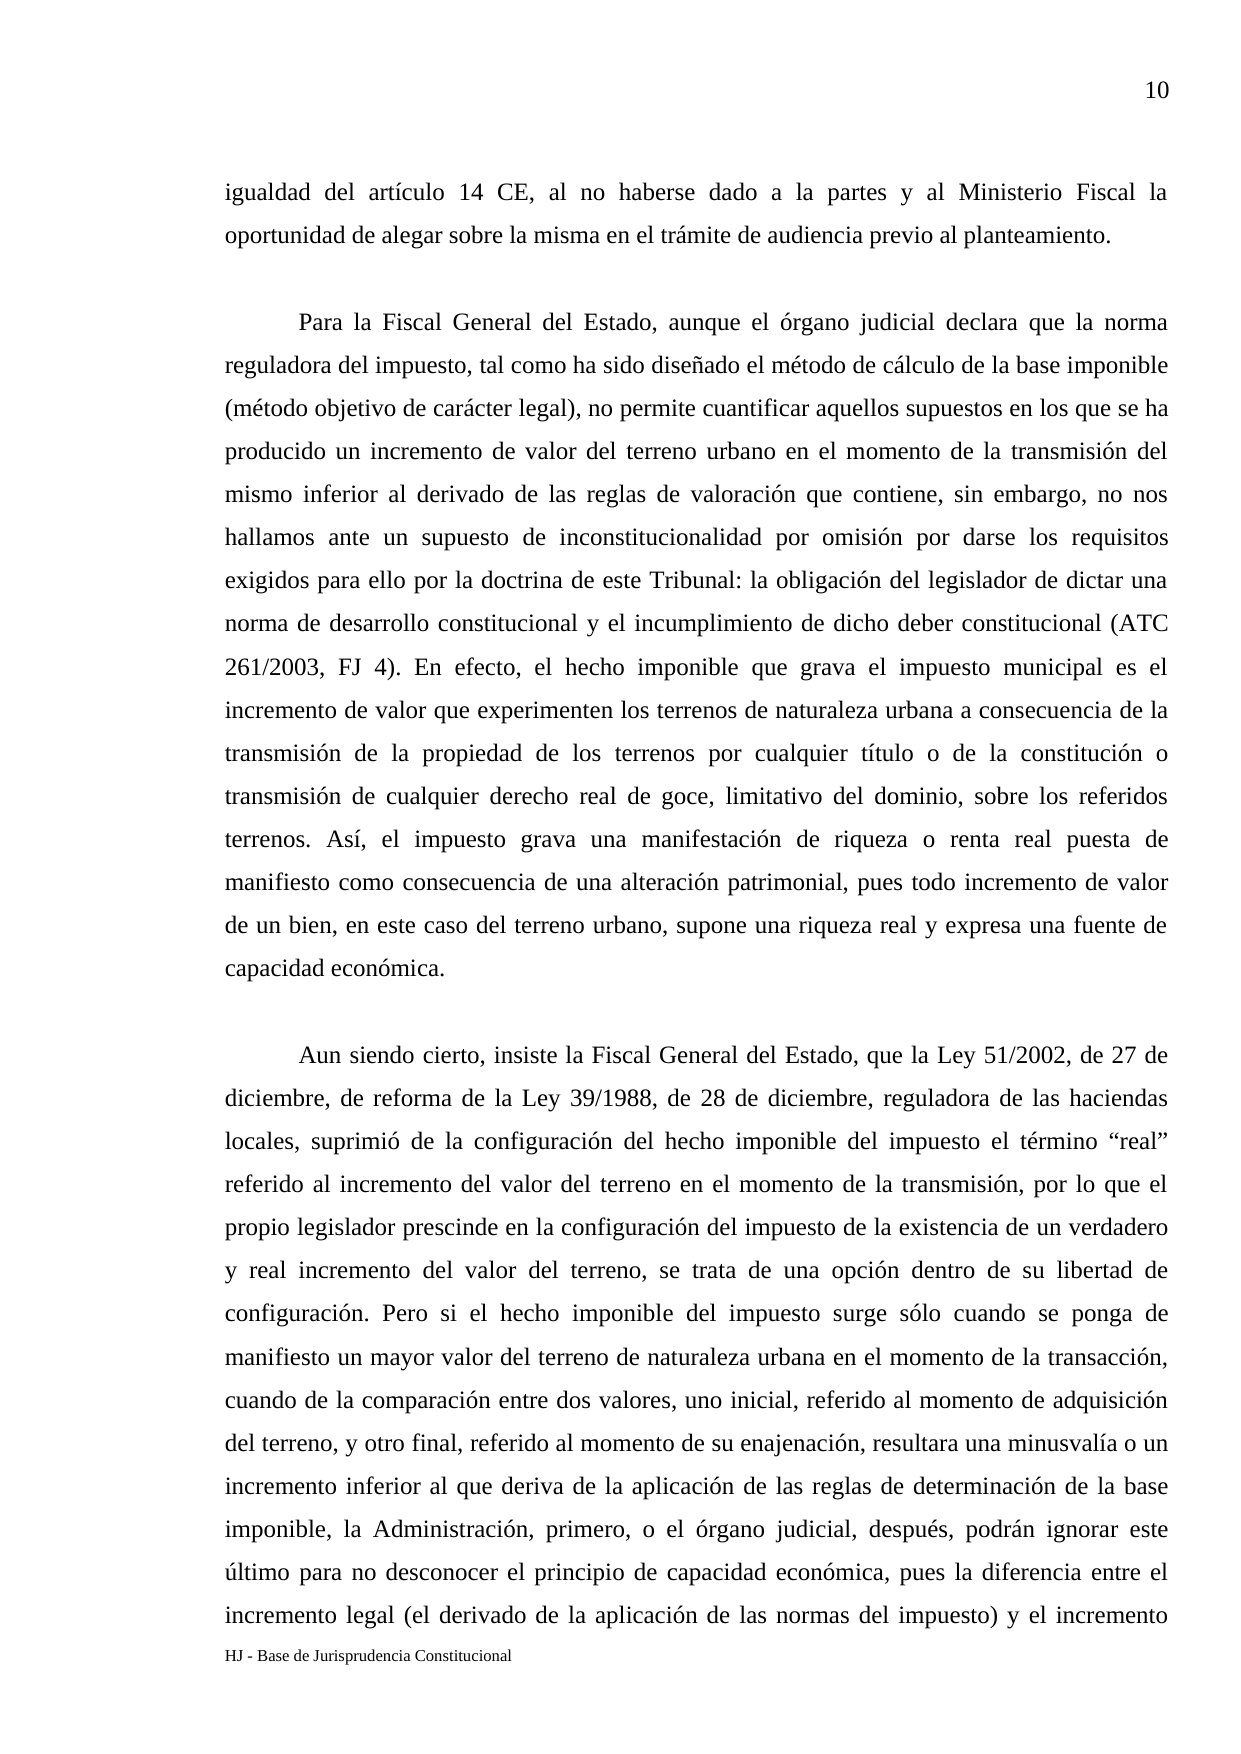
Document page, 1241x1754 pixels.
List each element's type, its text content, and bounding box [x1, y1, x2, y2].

text Para la Fiscal General del Estado, aunque el órgano judicial declara que la norma reguladora del impuesto, tal como ha sido diseñado el método de cálculo de la base imponible (método objetivo de carácter legal), no permite cuantificar aquellos supuestos en los que se ha producido un incremento de valor del terreno urbano en el momento de la transmisión del mismo inferior al derivado de las reglas de valoración que contiene, sin embargo, no nos hallamos ante un supuesto de inconstitucionalidad por omisión por darse los requisitos exigidos para ello por la doctrina de este Tribunal: la obligación del legislador de dictar una norma de desarrollo constitucional y el incumplimiento de dicho deber constitucional (ATC 261/2003, FJ 4). En efecto, el hecho imponible que grava el impuesto municipal es el incremento de valor que experimenten los terrenos de naturaleza urbana a consecuencia de la transmisión de la propiedad de los terrenos por cualquier título o de la constitución o transmisión de cualquier derecho real de goce, limitativo del dominio, sobre los referidos terrenos. Así, el impuesto grava una manifestación de riqueza o renta real puesta de manifiesto como consecuencia de una alteración patrimonial, pues todo incremento de valor de un bien, en este caso del terreno urbano, supone una riqueza real y expresa una fuente de capacidad económica. [224, 307, 1169, 982]
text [224, 177, 1169, 249]
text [224, 1040, 1169, 1629]
